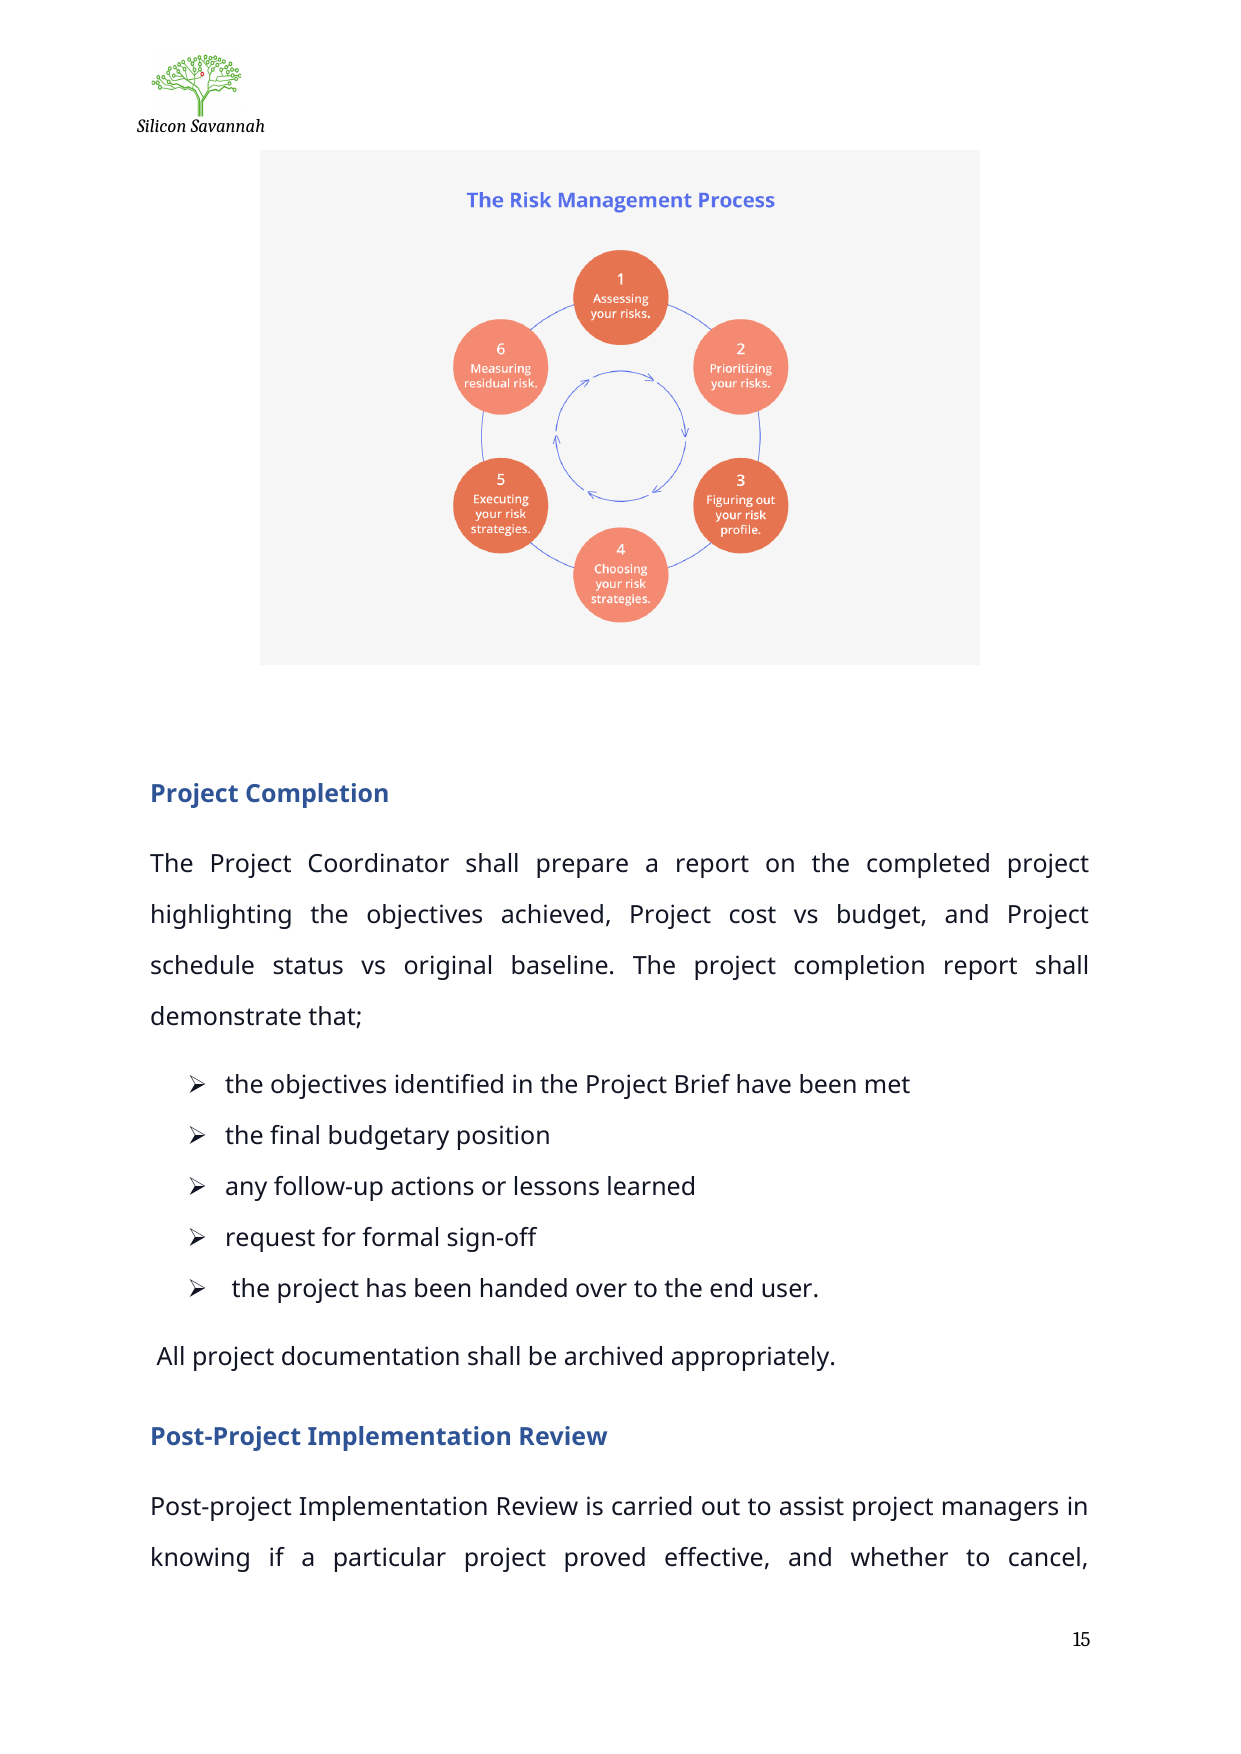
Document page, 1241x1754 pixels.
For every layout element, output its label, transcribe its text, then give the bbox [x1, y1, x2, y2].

text The Project Coordinator shall prepare a report on the completed project highlighting the objectives achieved, Project cost vs budget, and Project schedule status vs original baseline. The project completion report shall demonstrate that; [150, 846, 1090, 1033]
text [150, 1489, 1090, 1574]
list the project has been handed over to the end user. [187, 1271, 1090, 1305]
list request for formal sign-off [187, 1220, 1090, 1254]
list any follow-up actions or lessons learned [187, 1169, 1090, 1203]
picture [260, 150, 980, 665]
list the objectives identified in the Project Brief have been met [187, 1067, 1090, 1101]
list the final budgetary position [187, 1118, 1090, 1152]
subtitle Project Completion [150, 776, 1090, 810]
picture [151, 53, 242, 117]
subtitle Post-Project Implementation Review [150, 1419, 1090, 1453]
text All project documentation shall be archived appropriately. [150, 1338, 1090, 1372]
